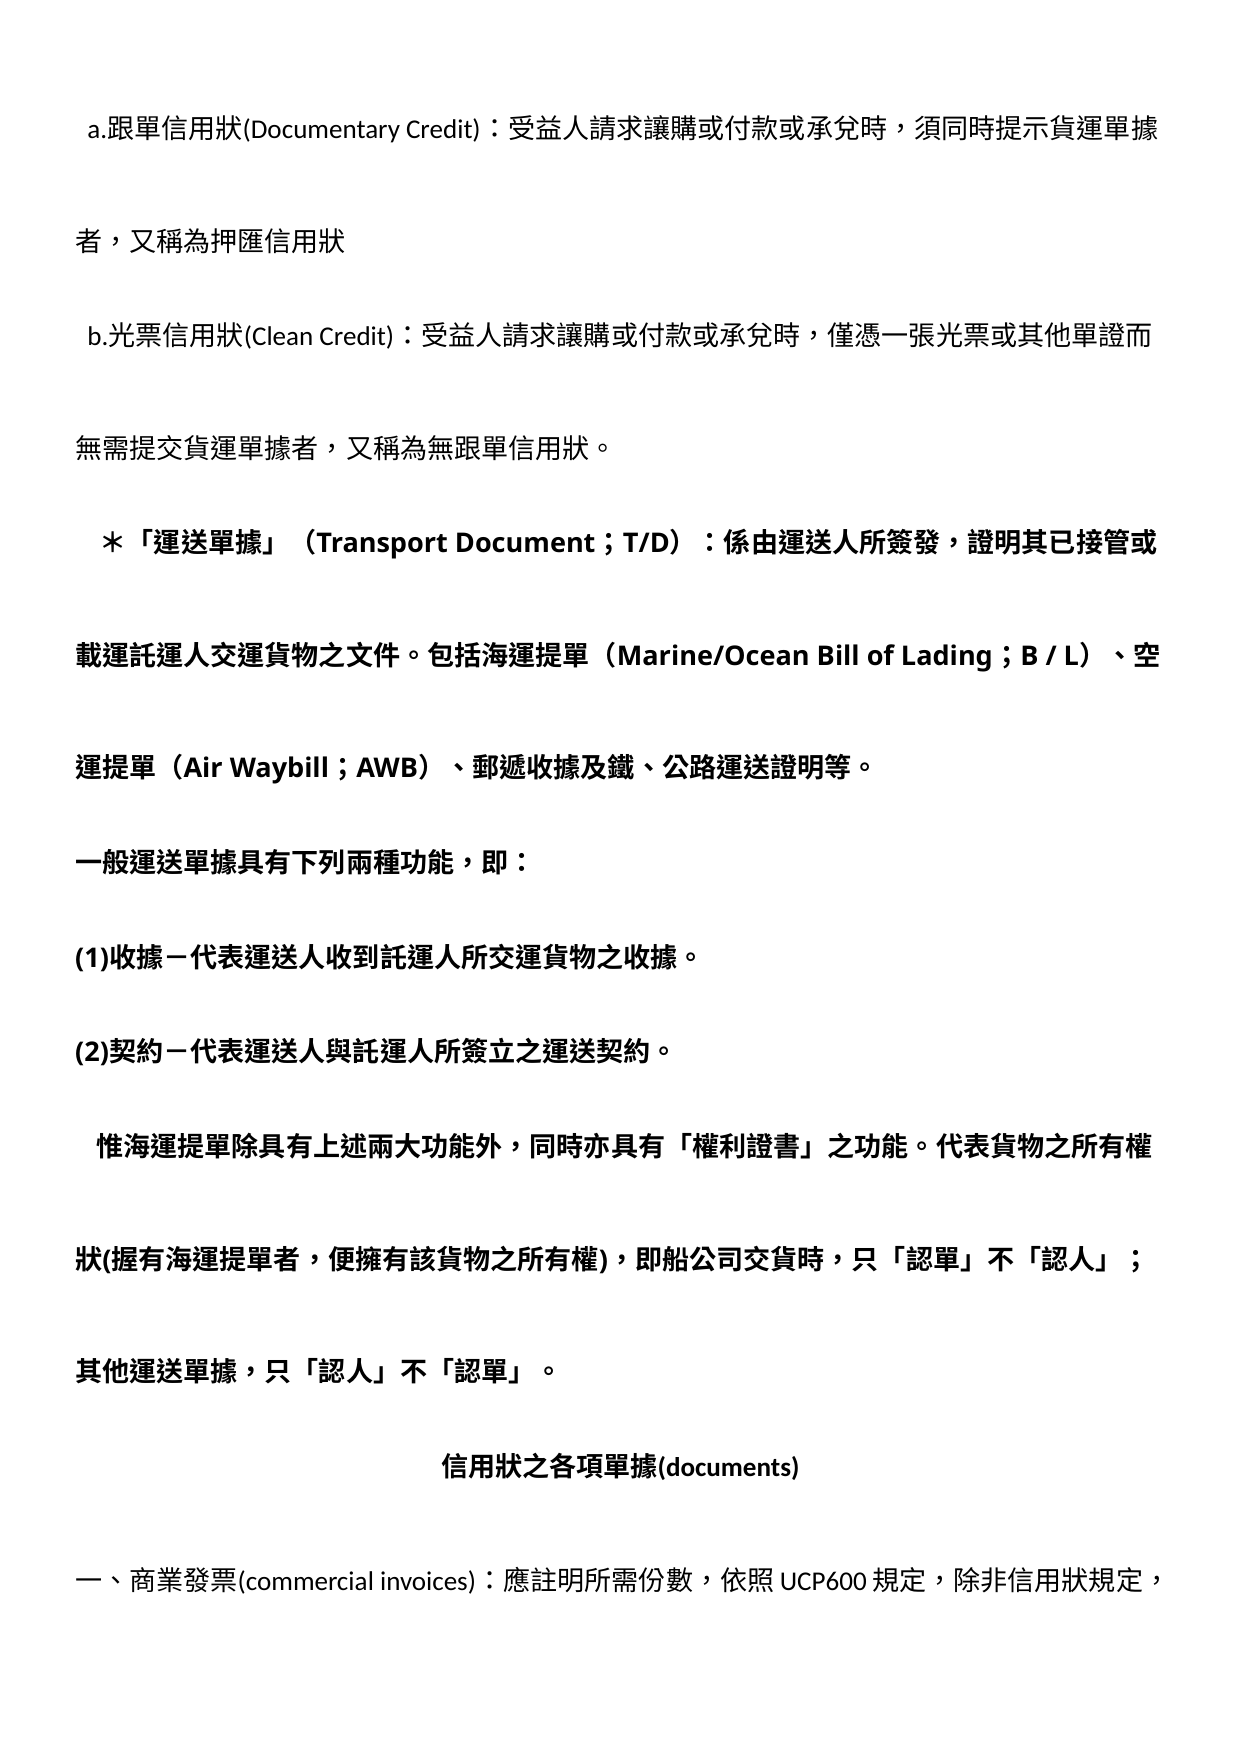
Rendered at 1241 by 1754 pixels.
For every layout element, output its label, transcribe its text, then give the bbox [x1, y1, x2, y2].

text 信用狀之各項單據(documents) [75, 1427, 1165, 1502]
text (1)收據－代表運送人收到託運人所交運貨物之收據。 [75, 918, 1165, 993]
text b.光票信用狀(Clean Credit)：受益人請求讓購或付款或承兌時，僅憑一張光票或其他單證而無需提交貨運單據者，又稱為無跟單信用狀。 [75, 297, 1165, 484]
text a.跟單信用狀(Documentary Credit)：受益人請求讓購或付款或承兌時，須同時提示貨運單據者，又稱為押匯信用狀 [75, 89, 1165, 277]
text 惟海運提單除具有上述兩大功能外，同時亦具有「權利證書」之功能。代表貨物之所有權狀(握有海運提單者，便擁有該貨物之所有權)，即船公司交貨時，只「認單」不「認人」；其他運送單據，只「認人」不「認單」。 [75, 1107, 1165, 1407]
text 一般運送單據具有下列兩種功能，即： [75, 823, 1165, 898]
text ＊「運送單據」（Transport Document；T/D）：係由運送人所簽發，證明其已接管或載運託運人交運貨物之文件。包括海運提單（Marine/Ocean Bill of Lading；B / L）、空運提單（Air Waybill；AWB）、郵遞收據及鐵、公路運送證明等。 [75, 504, 1165, 804]
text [75, 1541, 1165, 1616]
text (2)契約－代表運送人與託運人所簽立之運送契約。 [75, 1013, 1165, 1088]
